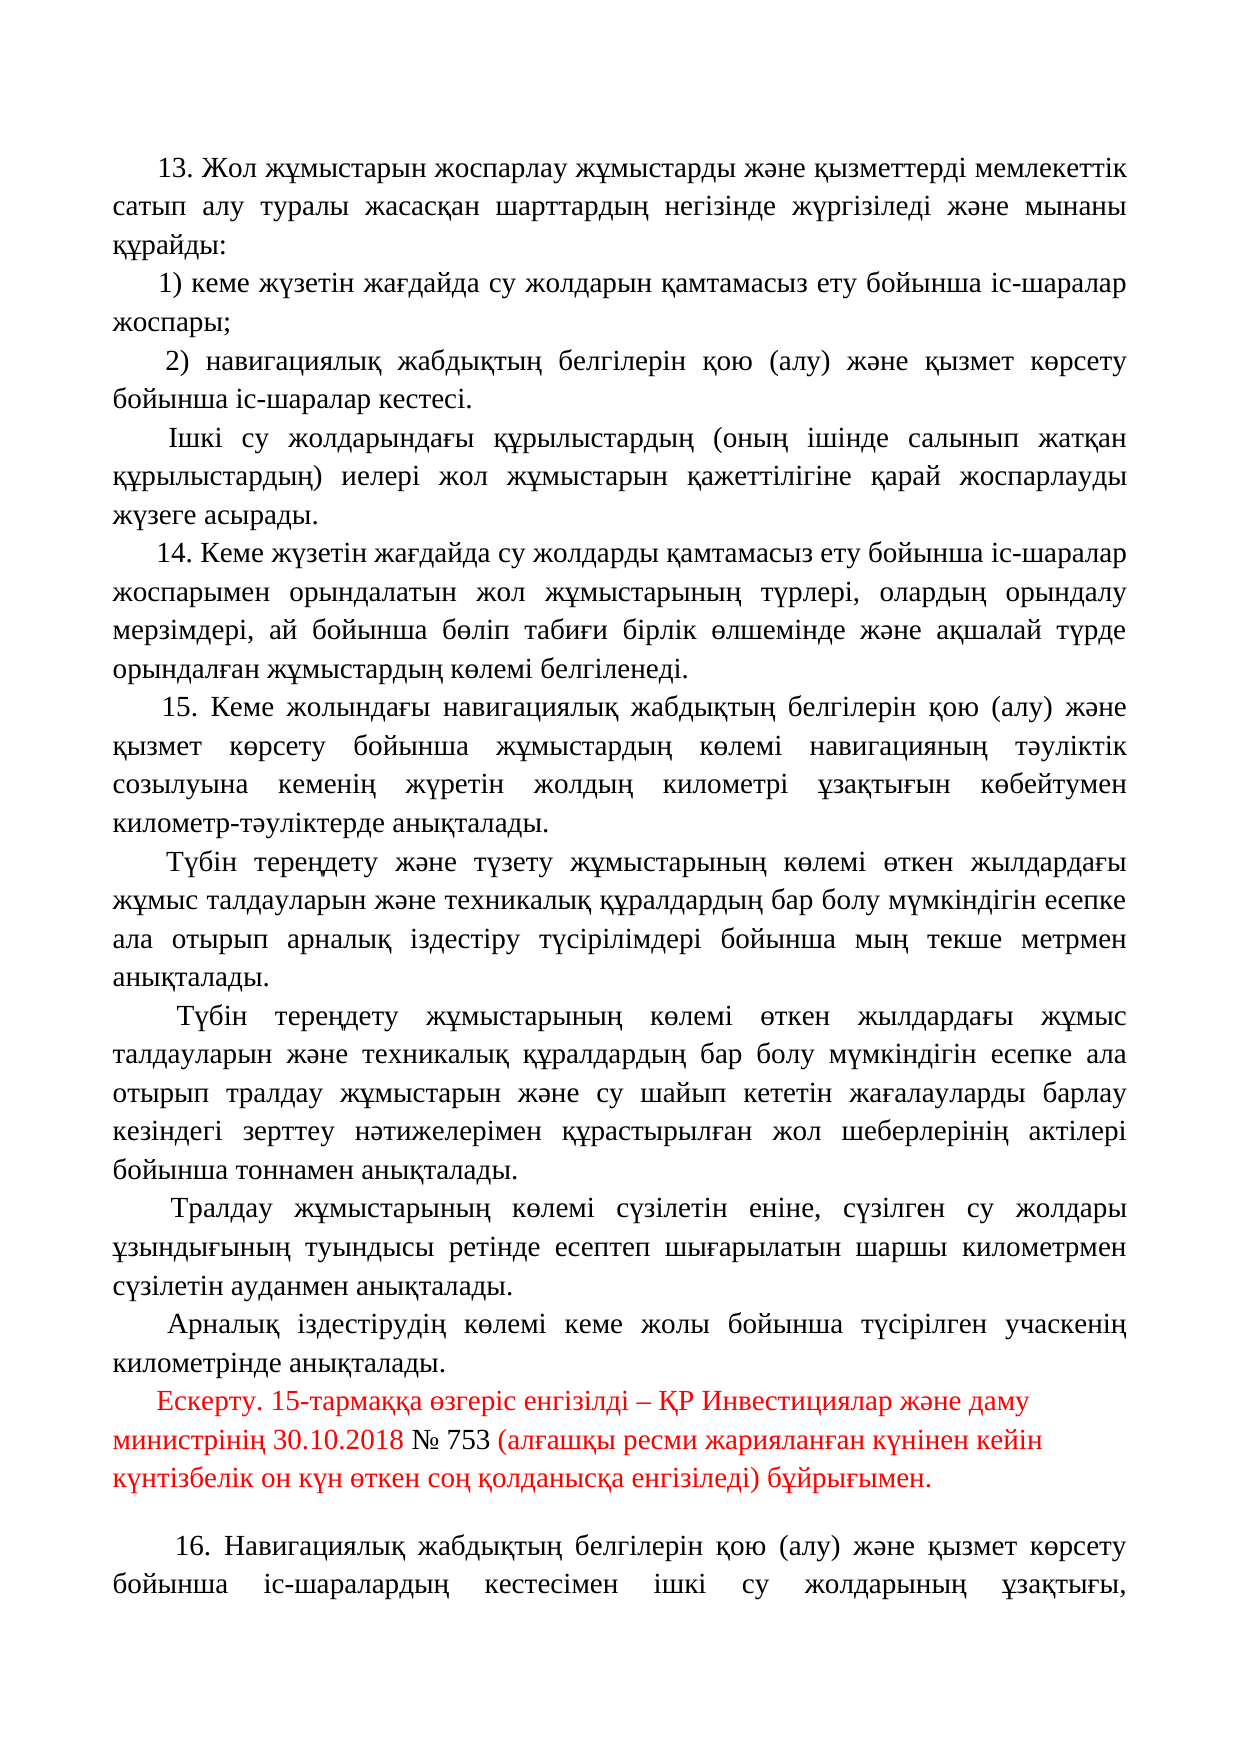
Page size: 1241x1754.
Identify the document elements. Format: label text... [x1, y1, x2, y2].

text Тралдау жұмыстарының көлемі сүзілетін еніне, сүзілген су жолдары ұзындығының туындысы ретінде есептеп шығарылатын шаршы километрмен сүзілетін ауданмен анықталады. [112, 1191, 1128, 1301]
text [112, 1528, 1128, 1600]
text Iшкi су жолдарындағы құрылыстардың (оның iшiнде салынып жатқан құрылыстардың) иелерi жол жұмыстарын қажеттілігіне қарай жоспарлауды жүзеге асырады. [112, 420, 1128, 530]
text 15. Кеме жолындағы навигациялық жабдықтың белгілерін қою (алу) және қызмет көрсету бойынша жұмыстардың көлемі навигацияның тәуліктік созылуына кеменің жүретін жолдың километрі ұзақтығын көбейтумен километр-тәуліктерде анықталады. [112, 689, 1128, 839]
text Ескерту. 15-тармаққа өзгеріс енгізілді – ҚР Инвестициялар және даму министрінің 30.10.2018 № 753 (алғашқы ресми жарияланған күнінен кейін күнтізбелік он күн өткен соң қолданысқа енгізіледі) бұйрығымен. [112, 1383, 1128, 1524]
text 2) навигациялық жабдықтың белгілерін қою (алу) және қызмет көрсету бойынша іс-шаралар кестесі. [112, 343, 1128, 415]
text Арналық іздестірудің көлемі кеме жолы бойынша түсірілген учаскенің километрінде анықталады. [112, 1306, 1128, 1378]
text Түбін тереңдету жұмыстарының көлемі өткен жылдардағы жұмыс талдауларын және техникалық құралдардың бар болу мүмкіндігін есепке ала отырып тралдау жұмыстарын және су шайып кететін жағалауларды барлау кезіндегі зерттеу нәтижелерімен құрастырылған жол шеберлерінің актілері бойынша тоннамен анықталады. [112, 998, 1128, 1186]
text 13. Жол жұмыстарын жоспарлау жұмыстарды және қызметтерді мемлекеттік сатып алу туралы жасасқан шарттардың негізінде жүргізіледі және мынаны құрайды: [112, 150, 1128, 261]
text Түбін тереңдету және түзету жұмыстарының көлемі өткен жылдардағы жұмыс талдауларын және техникалық құралдардың бар болу мүмкіндігін есепке ала отырып арналық іздестіру түсірілімдері бойынша мың текше метрмен анықталады. [112, 844, 1128, 993]
text 14. Кеме жүзетін жағдайда су жолдарды қамтамасыз ету бойынша іс-шаралар жоспарымен орындалатын жол жұмыстарының түрлері, олардың орындалу мерзімдері, ай бойынша бөліп табиғи бірлік өлшемінде және ақшалай түрде орындалған жұмыстардың көлемі белгіленеді. [112, 535, 1128, 684]
text 1) кеме жүзетін жағдайда су жолдарын қамтамасыз ету бойынша іс-шаралар жоспары; [112, 266, 1128, 338]
